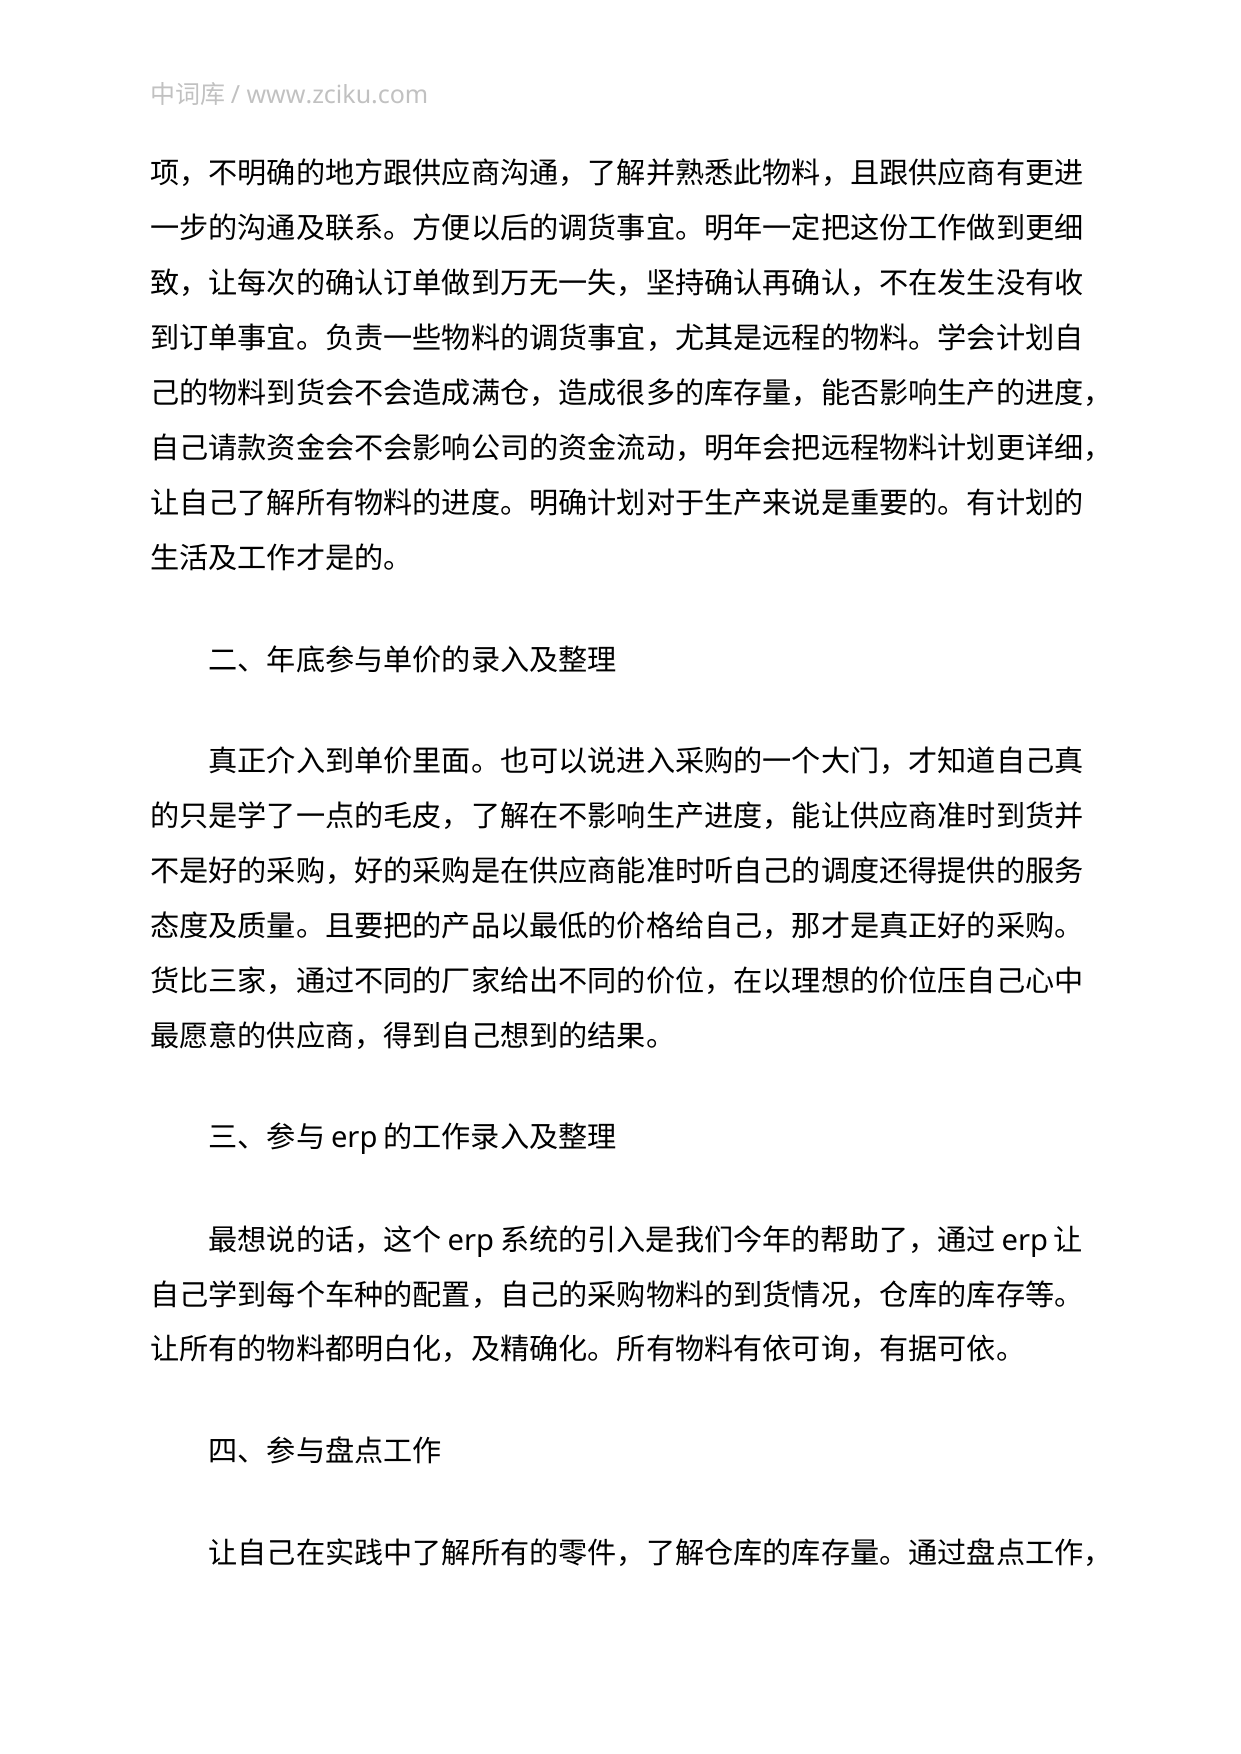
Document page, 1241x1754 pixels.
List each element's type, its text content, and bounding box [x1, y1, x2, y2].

text 三、参与erp的工作录入及整理 [150, 1114, 1090, 1156]
text 二、年底参与单价的录入及整理 [150, 636, 1090, 678]
text 最想说的话，这个erp系统的引入是我们今年的帮助了，通过erp让自己学到每个车种的配置，自己的采购物料的到货情况，仓库的库存等。让所有的物料都明白化，及精确化。所有物料有依可询，有据可依。 [150, 1216, 1090, 1368]
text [150, 150, 1090, 577]
text 四、参与盘点工作 [150, 1428, 1090, 1470]
text 真正介入到单价里面。也可以说进入采购的一个大门，才知道自己真的只是学了一点的毛皮，了解在不影响生产进度，能让供应商准时到货并不是好的采购，好的采购是在供应商能准时听自己的调度还得提供的服务态度及质量。且要把的产品以最低的价格给自己，那才是真正好的采购。货比三家，通过不同的厂家给出不同的价位，在以理想的价位压自己心中最愿意的供应商，得到自己想到的结果。 [150, 738, 1090, 1054]
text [150, 1529, 1090, 1572]
